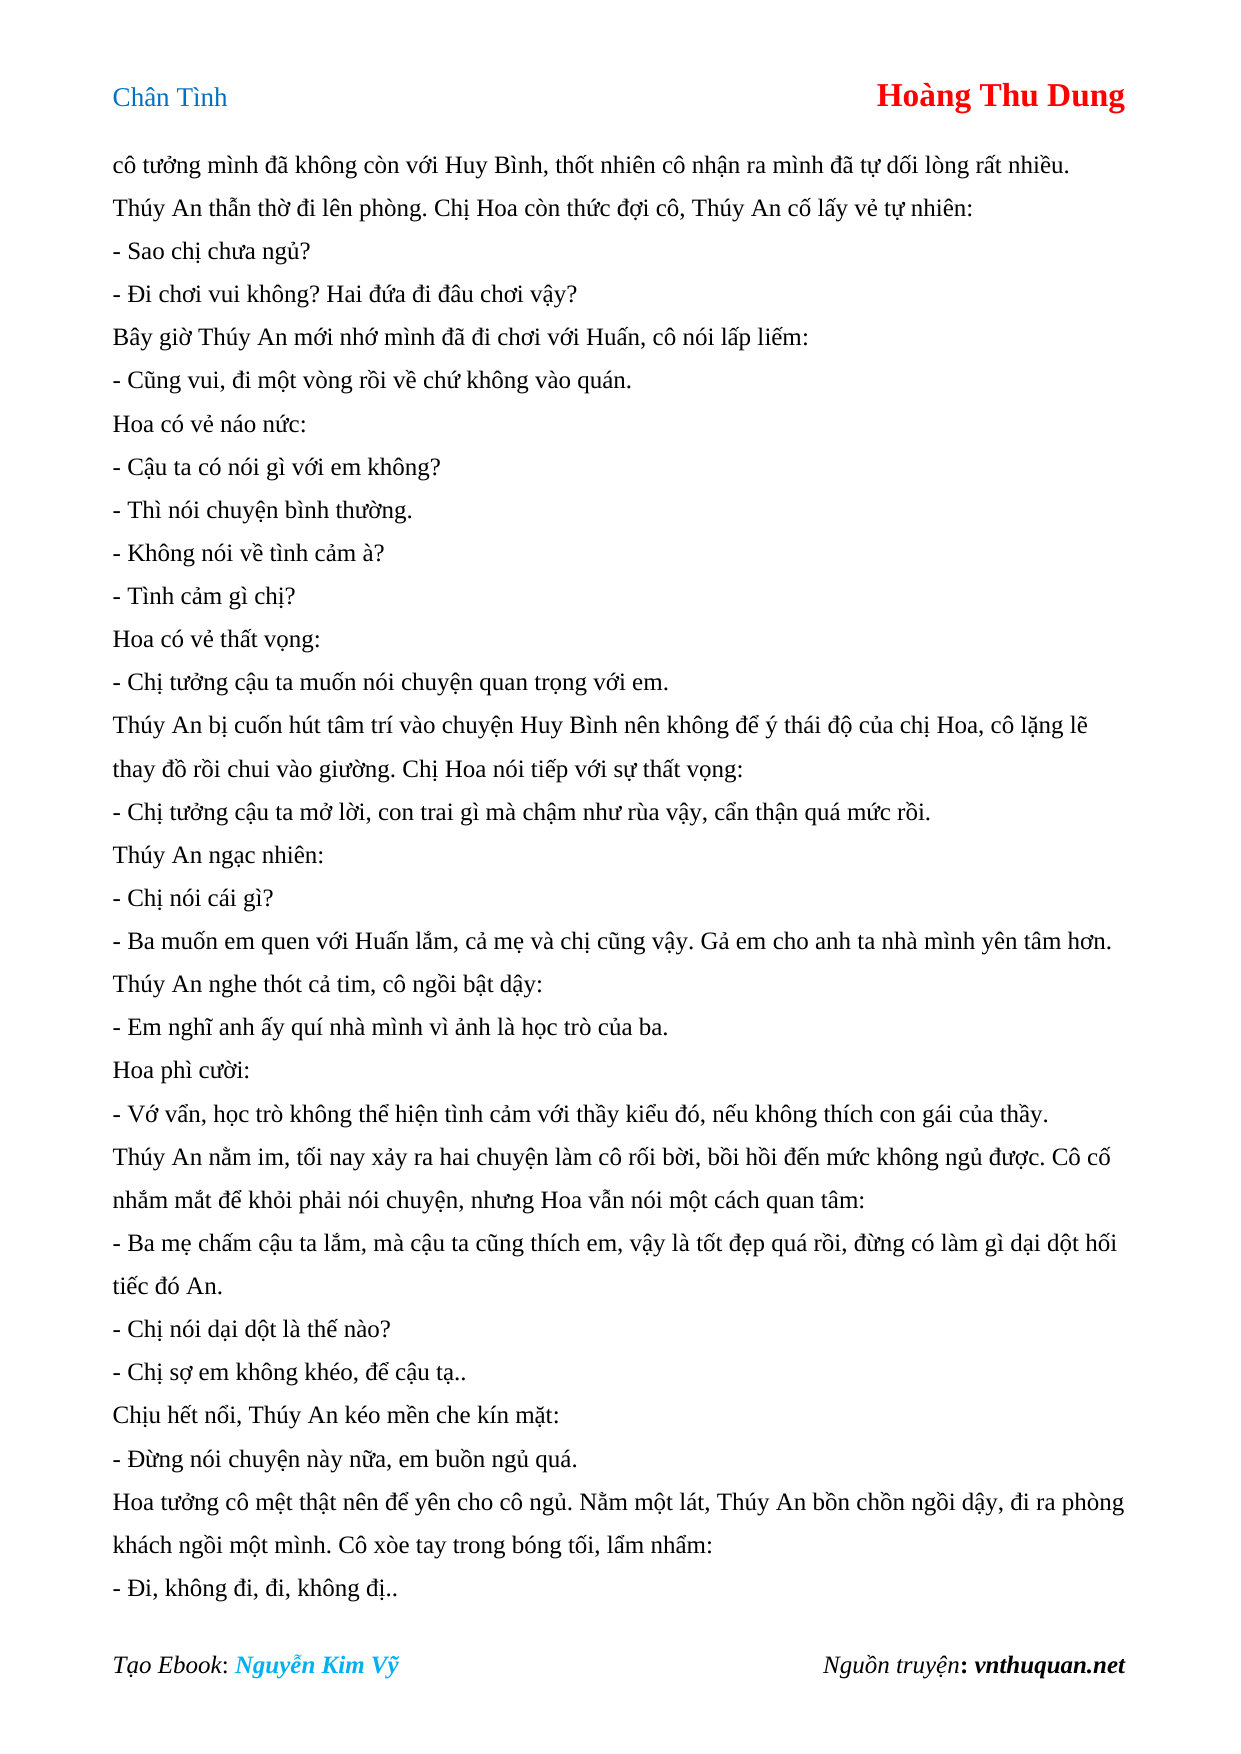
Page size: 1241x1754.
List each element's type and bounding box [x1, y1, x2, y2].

text [112, 150, 1128, 1602]
